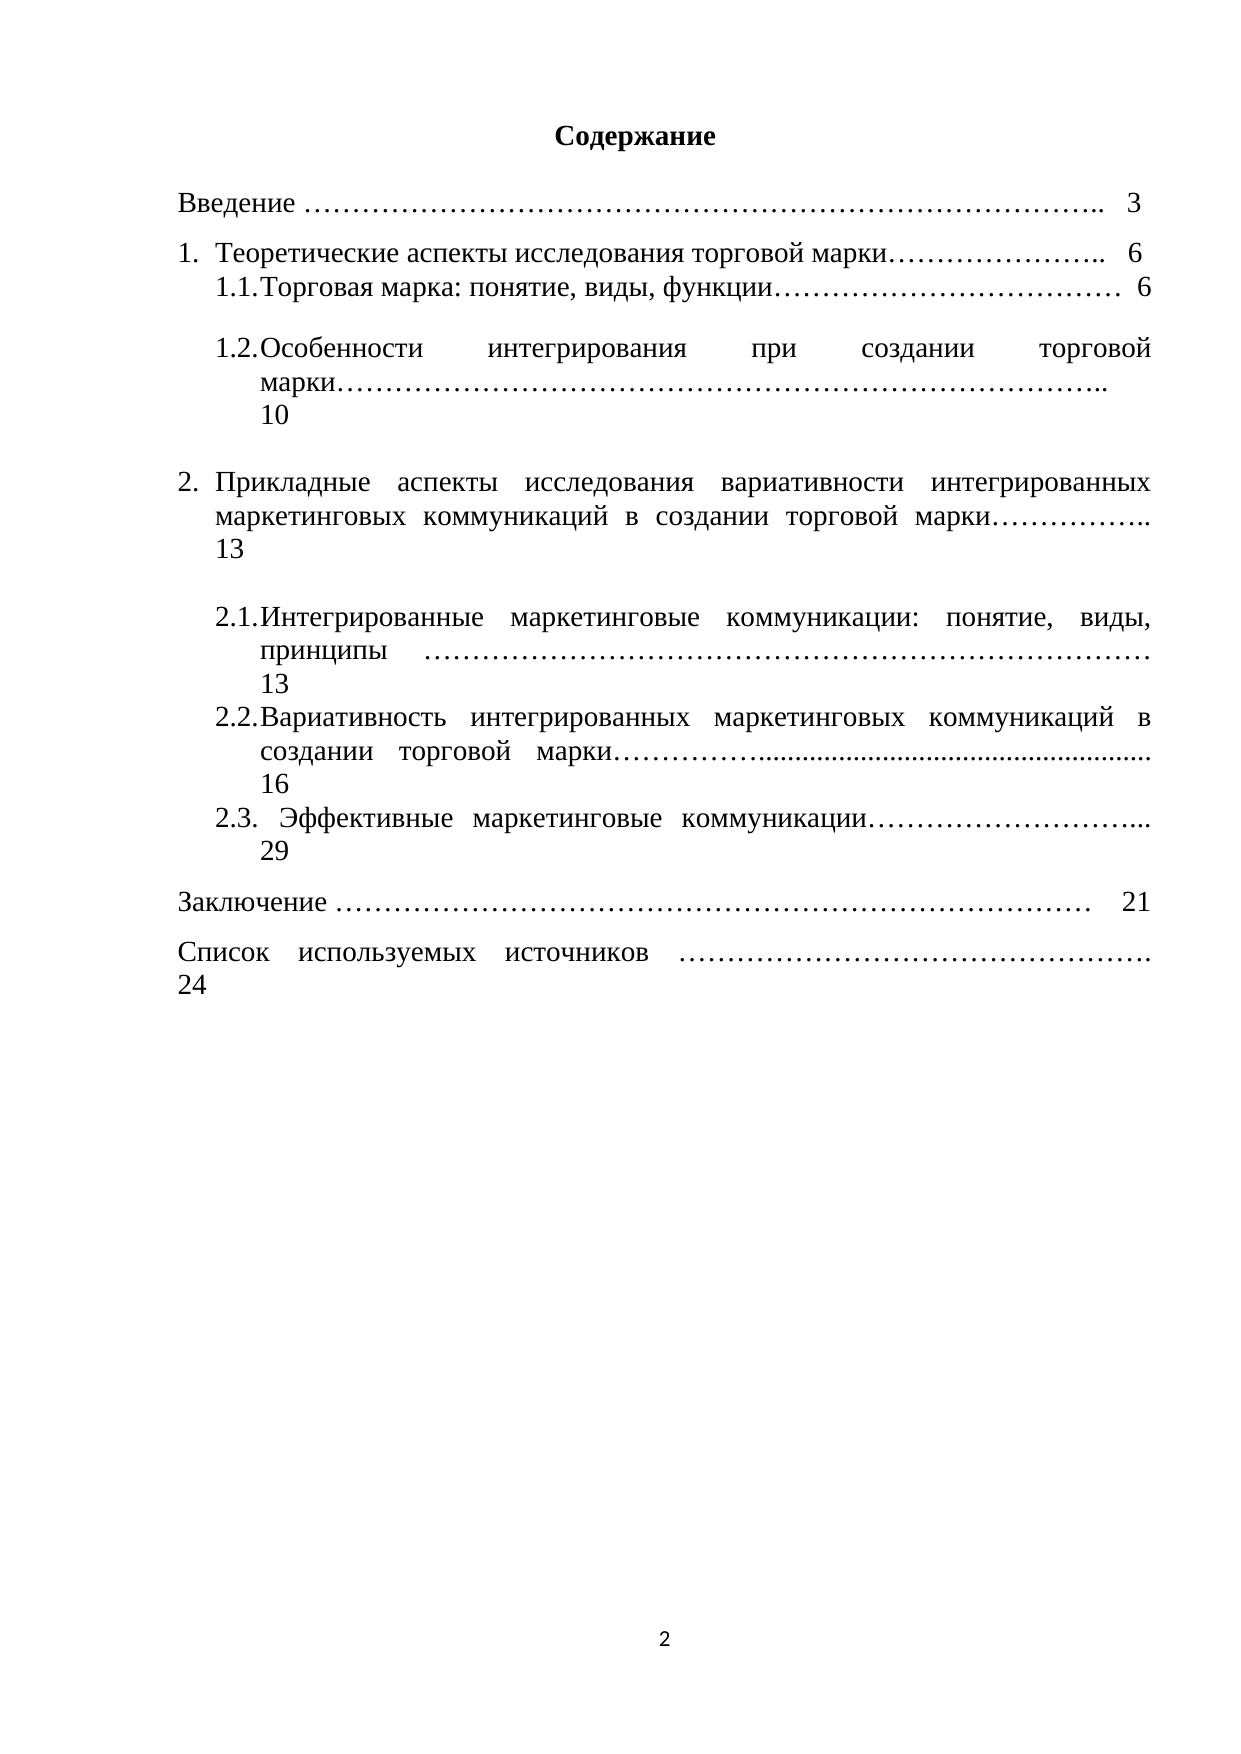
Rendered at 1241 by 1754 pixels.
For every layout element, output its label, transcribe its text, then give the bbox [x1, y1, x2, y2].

text Список используемых источников …………………………………………. 24 [177, 934, 1152, 1001]
list Теоретические аспекты исследования торговой марки………………….. 6 [177, 235, 1152, 269]
text Заключение …………………………………………………………………… 21 [177, 884, 1152, 917]
list Интегрированные маркетинговые коммуникации: понятие, виды, принципы …………………………………………………………………13 [215, 599, 1152, 699]
list Особенности интегрирования при создании торговой марки…………………………………………………………………….. 10 [215, 330, 1152, 431]
list Эффективные маркетинговые коммуникации………………………... 29 [215, 800, 1152, 867]
list Прикладные аспекты исследования вариативности интегрированных маркетинговых коммуникаций в создании торговой марки…………….. 13 [177, 464, 1152, 565]
text Содержание [177, 118, 1093, 152]
text Введение ……………………………………………………………………….. 3 [177, 185, 1152, 219]
list Вариативность интегрированных маркетинговых коммуникаций в создании торговой марки……………...................................................... 16 [215, 699, 1152, 800]
list Торговая марка: понятие, виды, функции……………………………… 6 [215, 269, 1152, 330]
